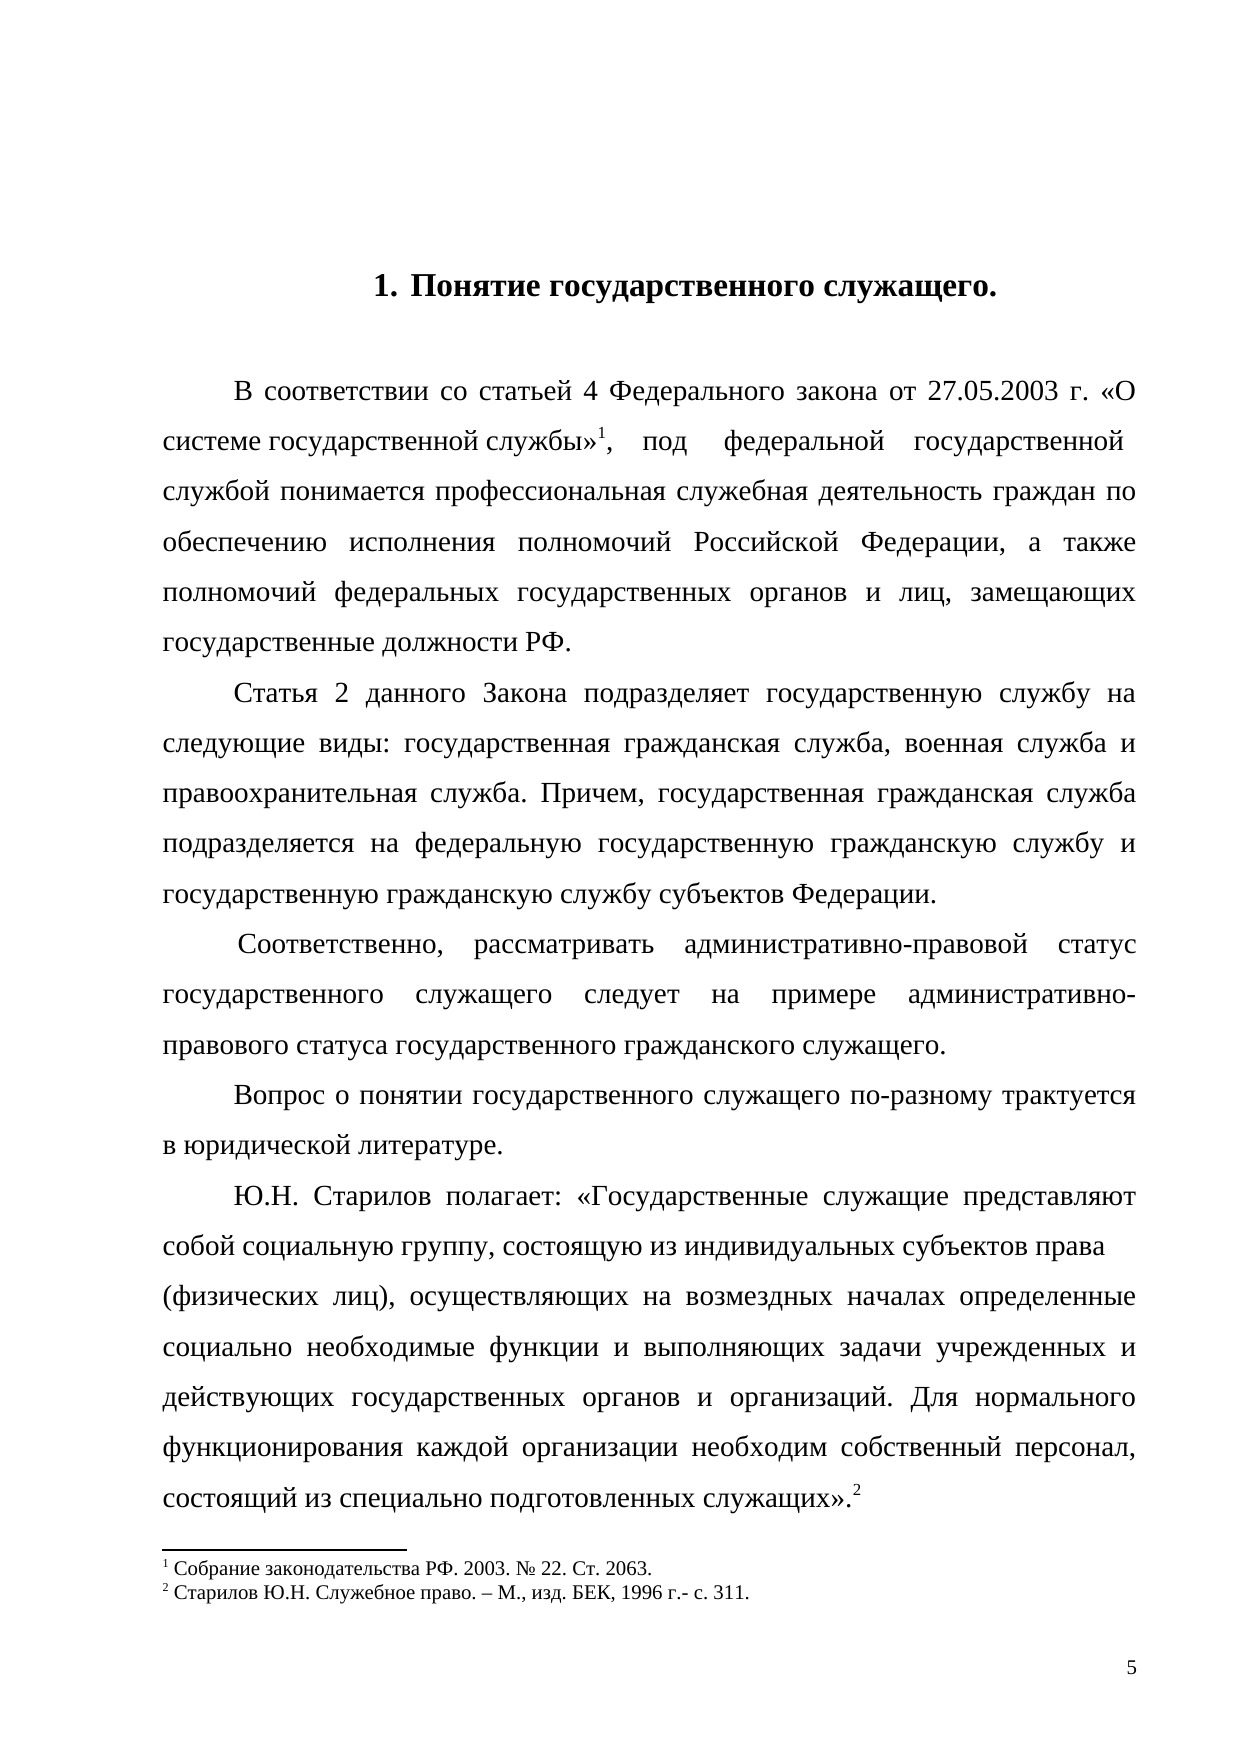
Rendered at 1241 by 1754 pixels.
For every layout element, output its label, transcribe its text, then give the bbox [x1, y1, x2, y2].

text службой понимается профессиональная служебная деятельность граждан по обеспечению исполнения полномочий Российской Федерации, а также полномочий федеральных государственных органов и лиц, замещающих государственные должности РФ. [162, 473, 1137, 658]
text Статья 2 данного Закона подразделяет государственную службу на следующие виды: государственная гражданская служба, военная служба и правоохранительная служба. Причем, государственная гражданская служба подразделяется на федеральную государственную гражданскую службу и государственную гражданскую службу субъектов Федерации. [162, 675, 1137, 909]
text Вопрос о понятии государственного служащего по-разному трактуется в юридической литературе. [162, 1077, 1137, 1161]
list Понятие государственного служащего. [233, 265, 1137, 303]
text В соответствии со статьей 4 Федерального закона от 27.05.2003 г. «О системе государственной службы», под федеральной государственной [162, 373, 1137, 457]
text (физических лиц), осуществляющих на возмездных началах определенные социально необходимые функции и выполняющих задачи учрежденных и действующих государственных органов и организаций. Для нормального функционирования каждой организации необходим собственный персонал, состоящий из специально подготовленных служащих». [162, 1278, 1137, 1513]
text Соответственно, рассматривать административно-правовой статус государственного служащего следует на примере административно-правового статуса государственного гражданского служащего. [162, 926, 1137, 1060]
text Ю.Н. Старилов полагает: «Государственные служащие представляют собой социальную группу, состоящую из индивидуальных субъектов права [162, 1178, 1137, 1262]
